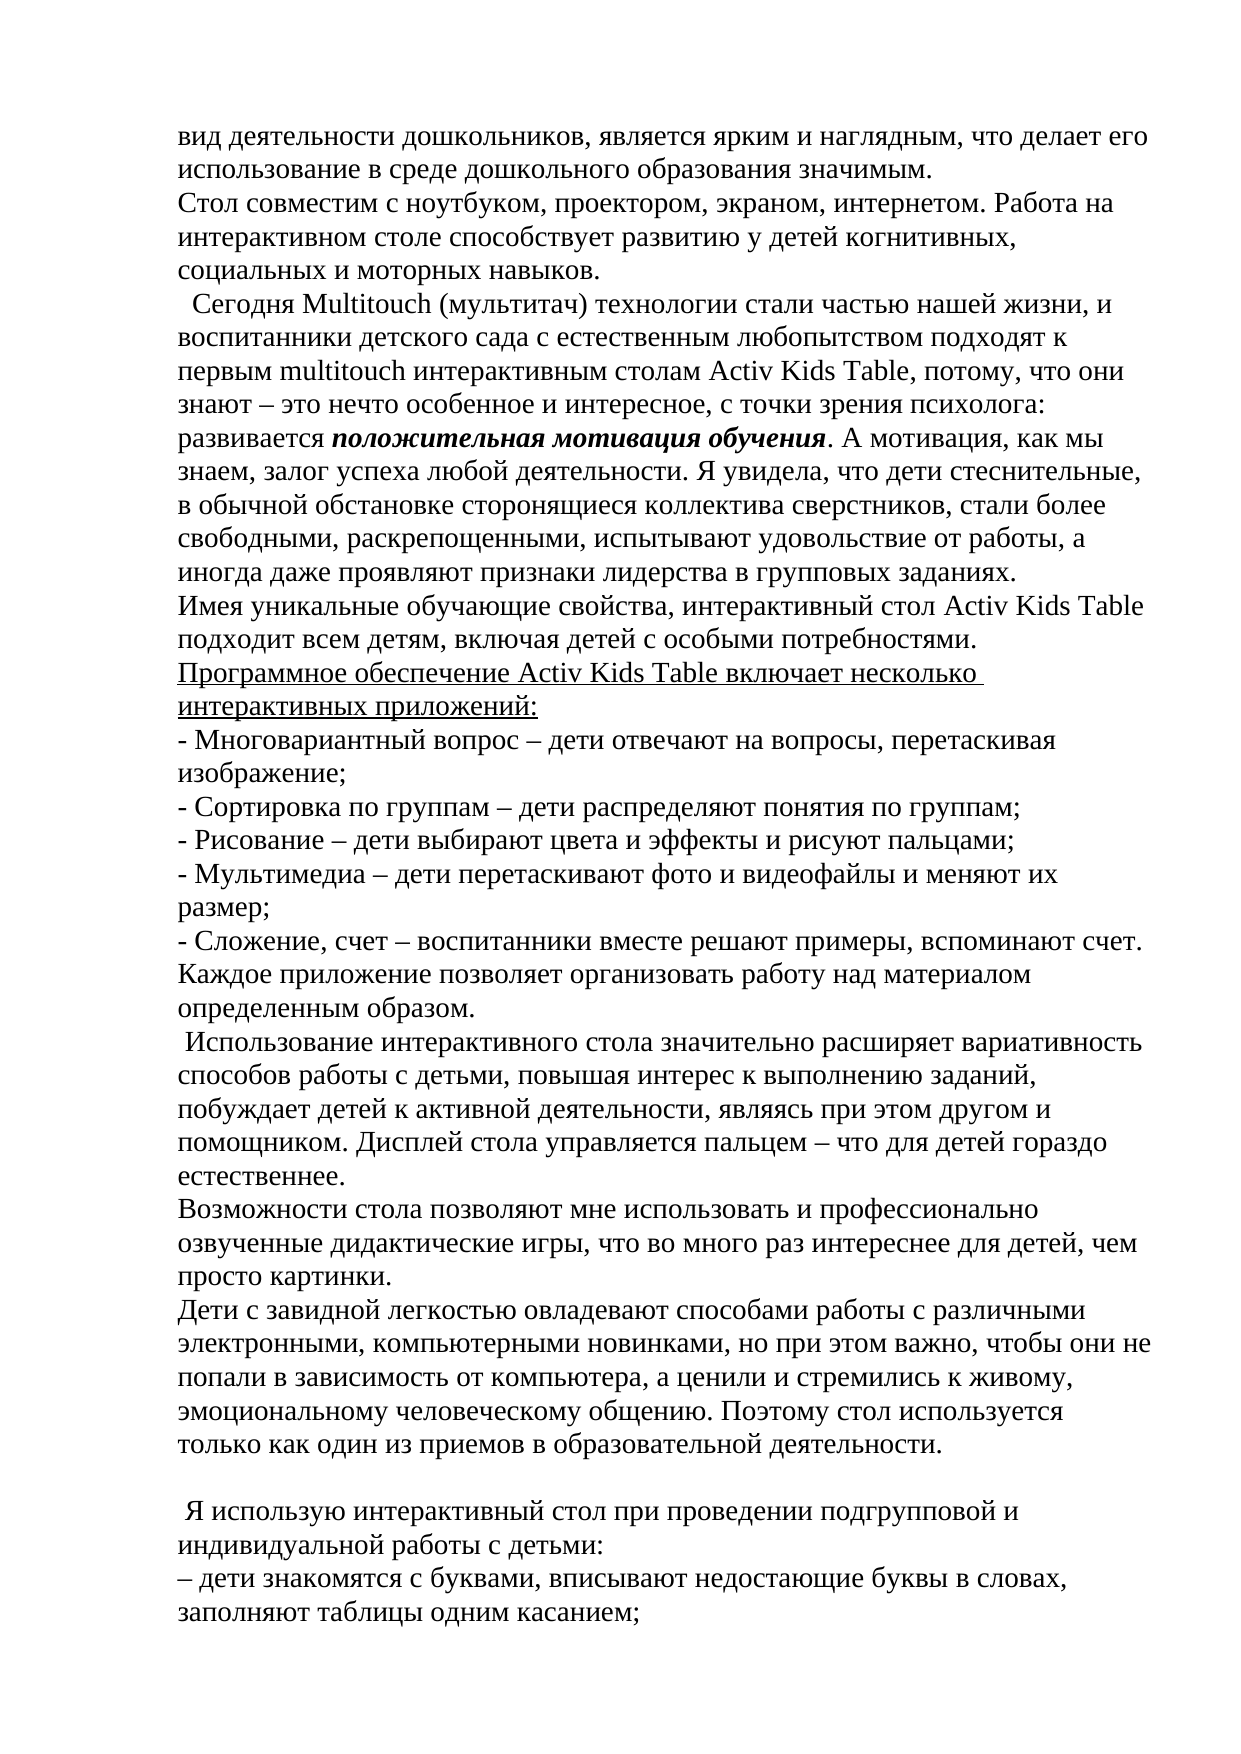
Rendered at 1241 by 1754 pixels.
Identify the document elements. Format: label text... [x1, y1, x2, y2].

text Я использую интерактивный стол при проведении подгрупповой и индивидуальной работы с детьми: [177, 1493, 1152, 1560]
text Использование интерактивного стола значительно расширяет вариативность способов работы с детьми, повышая интерес к выполнению заданий, побуждает детей к активной деятельности, являясь при этом другом и помощником. Дисплей стола управляется пальцем – что для детей гораздо естественнее. [177, 1024, 1152, 1191]
text Каждое приложение позволяет организовать работу над материалом определенным образом. [177, 957, 1152, 1024]
text - Рисование – дети выбирают цвета и эффекты и рисуют пальцами; [177, 822, 1152, 856]
text Сегодня Multitouch (мультитач) технологии стали частью нашей жизни, и воспитанники детского сада с естественным любопытством подходят к первым multitouch интерактивным столам Activ Kids Table, потому, что они знают – это нечто особенное и интересное, с точки зрения психолога: развивается положительная мотивация обучения. А мотивация, как мы знаем, залог успеха любой деятельности. Я увидела, что дети стеснительные, в обычной обстановке сторонящиеся коллектива сверстников, стали более свободными, раскрепощенными, испытывают удовольствие от работы, а иногда даже проявляют признаки лидерства в групповых заданиях. [177, 286, 1152, 588]
text – дети знакомятся с буквами, вписывают недостающие буквы в словах, заполняют таблицы одним касанием; [177, 1560, 1152, 1627]
text Программное обеспечение Activ Kids Table включает несколько интерактивных приложений: [177, 655, 1152, 722]
text Имея уникальные обучающие свойства, интерактивный стол Activ Kids Table подходит всем детям, включая детей с особыми потребностями. [177, 588, 1152, 655]
text - Многовариантный вопрос – дети отвечают на вопросы, перетаскивая изображение; [177, 722, 1152, 789]
text - Мультимедиа – дети перетаскивают фото и видеофайлы и меняют их размер; [177, 856, 1152, 923]
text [177, 118, 1152, 185]
text Стол совместим с ноутбуком, проектором, экраном, интернетом. Работа на интерактивном столе способствует развитию у детей когнитивных, социальных и моторных навыков. [177, 185, 1152, 286]
text - Сложение, счет – воспитанники вместе решают примеры, вспоминают счет. [177, 923, 1152, 957]
text - Сортировка по группам – дети распределяют понятия по группам; [177, 789, 1152, 822]
text Возможности стола позволяют мне использовать и профессионально озвученные дидактические игры, что во много раз интереснее для детей, чем просто картинки. [177, 1191, 1152, 1292]
text Дети с завидной легкостью овладевают способами работы с различными электронными, компьютерными новинками, но при этом важно, чтобы они не попали в зависимость от компьютера, а ценили и стремились к живому, эмоциональному человеческому общению. Поэтому стол используется только как один из приемов в образовательной деятельности. [177, 1292, 1152, 1460]
